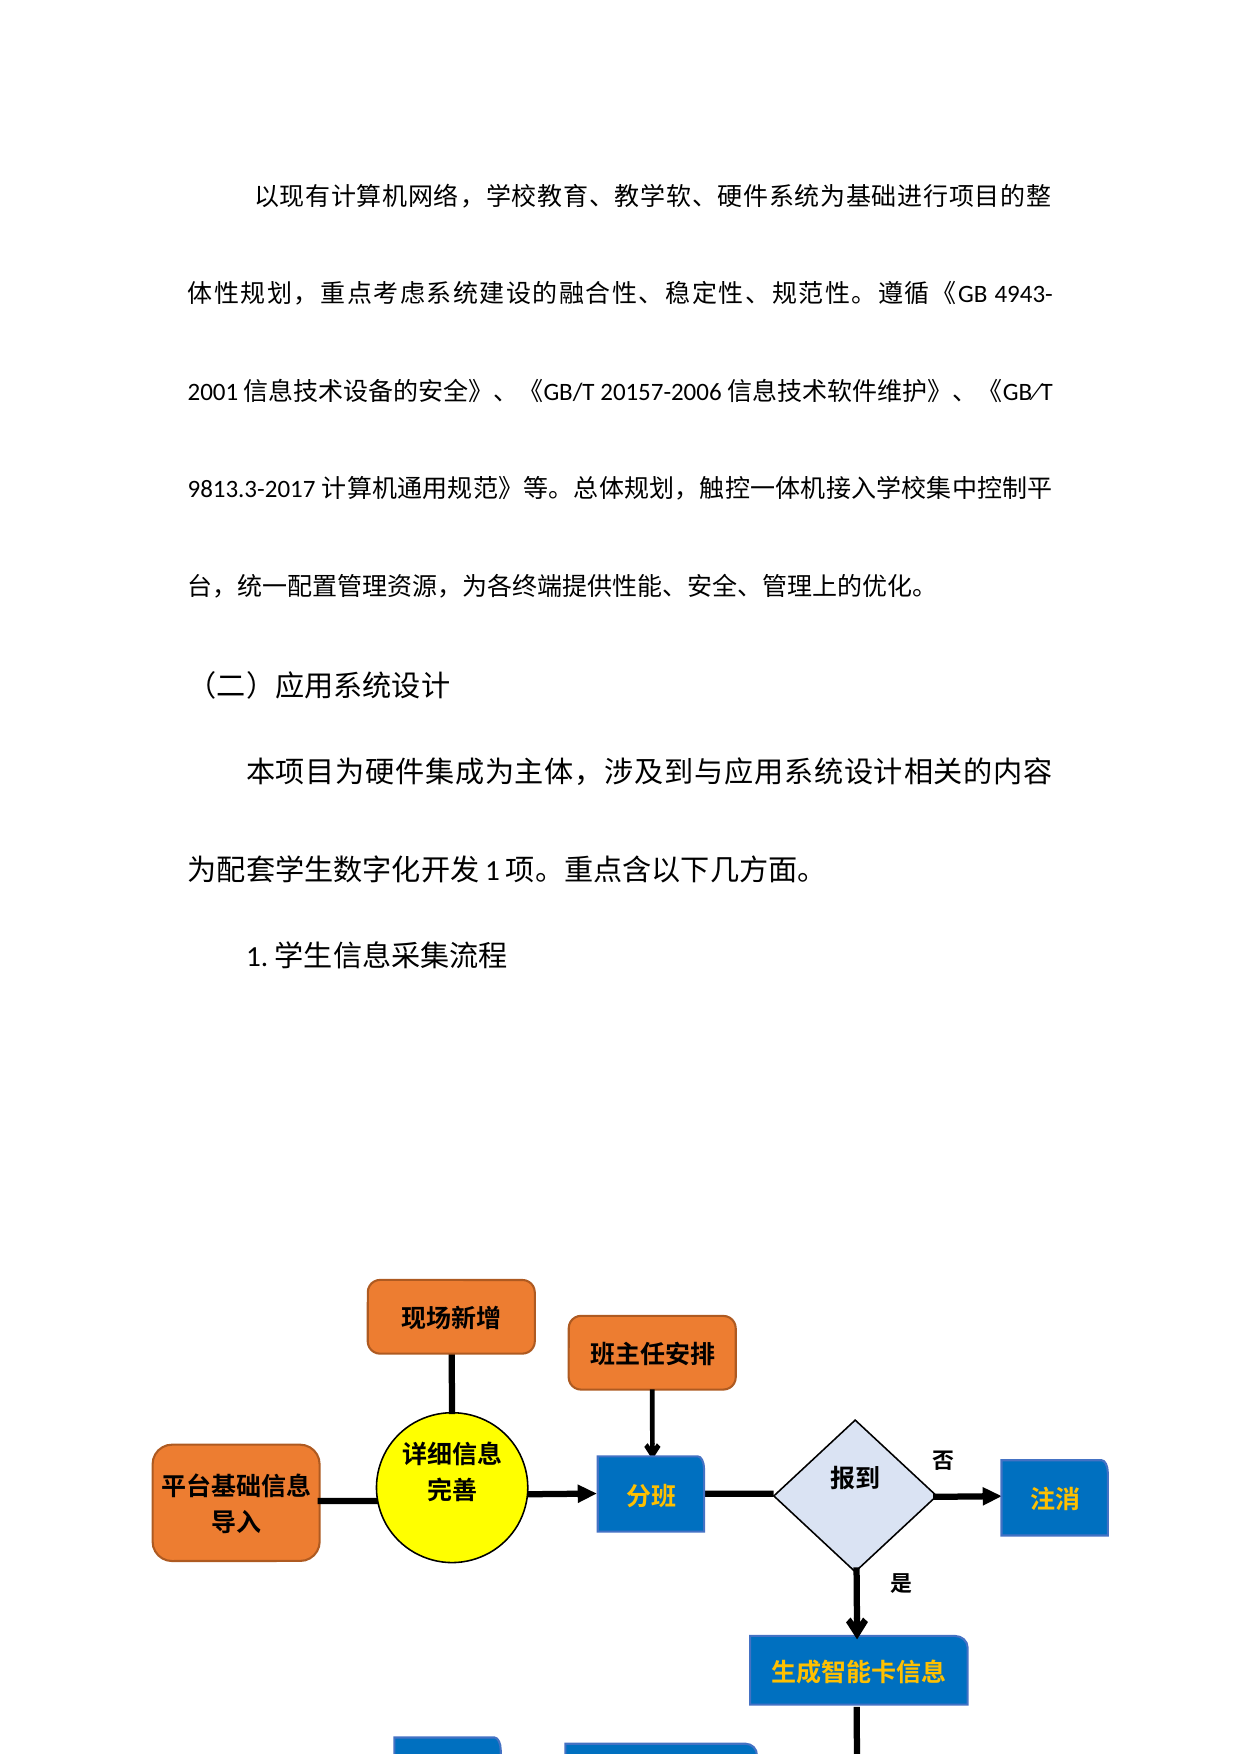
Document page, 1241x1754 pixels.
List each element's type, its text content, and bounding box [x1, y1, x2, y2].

text 以现有计算机网络，学校教育、教学软、硬件系统为基础进行项目的整体性规划，重点考虑系统建设的融合性、稳定性、规范性。遵循《GB 4943-2001信息技术设备的安全》、《GB/T 20157-2006 信息技术软件维护》、《GB∕T 9813.3-2017 计算机通用规范》等。总体规划，触控一体机接入学校集中控制平台，统一配置管理资源，为各终端提供性能、安全、管理上的优化。 [187, 162, 1053, 617]
text 本项目为硬件集成为主体，涉及到与应用系统设计相关的内容为配套学生数字化开发1项。重点含以下几方面。 [187, 737, 1053, 900]
list 学生信息采集流程 [187, 921, 1053, 986]
text （二）应用系统设计 [187, 651, 1053, 716]
